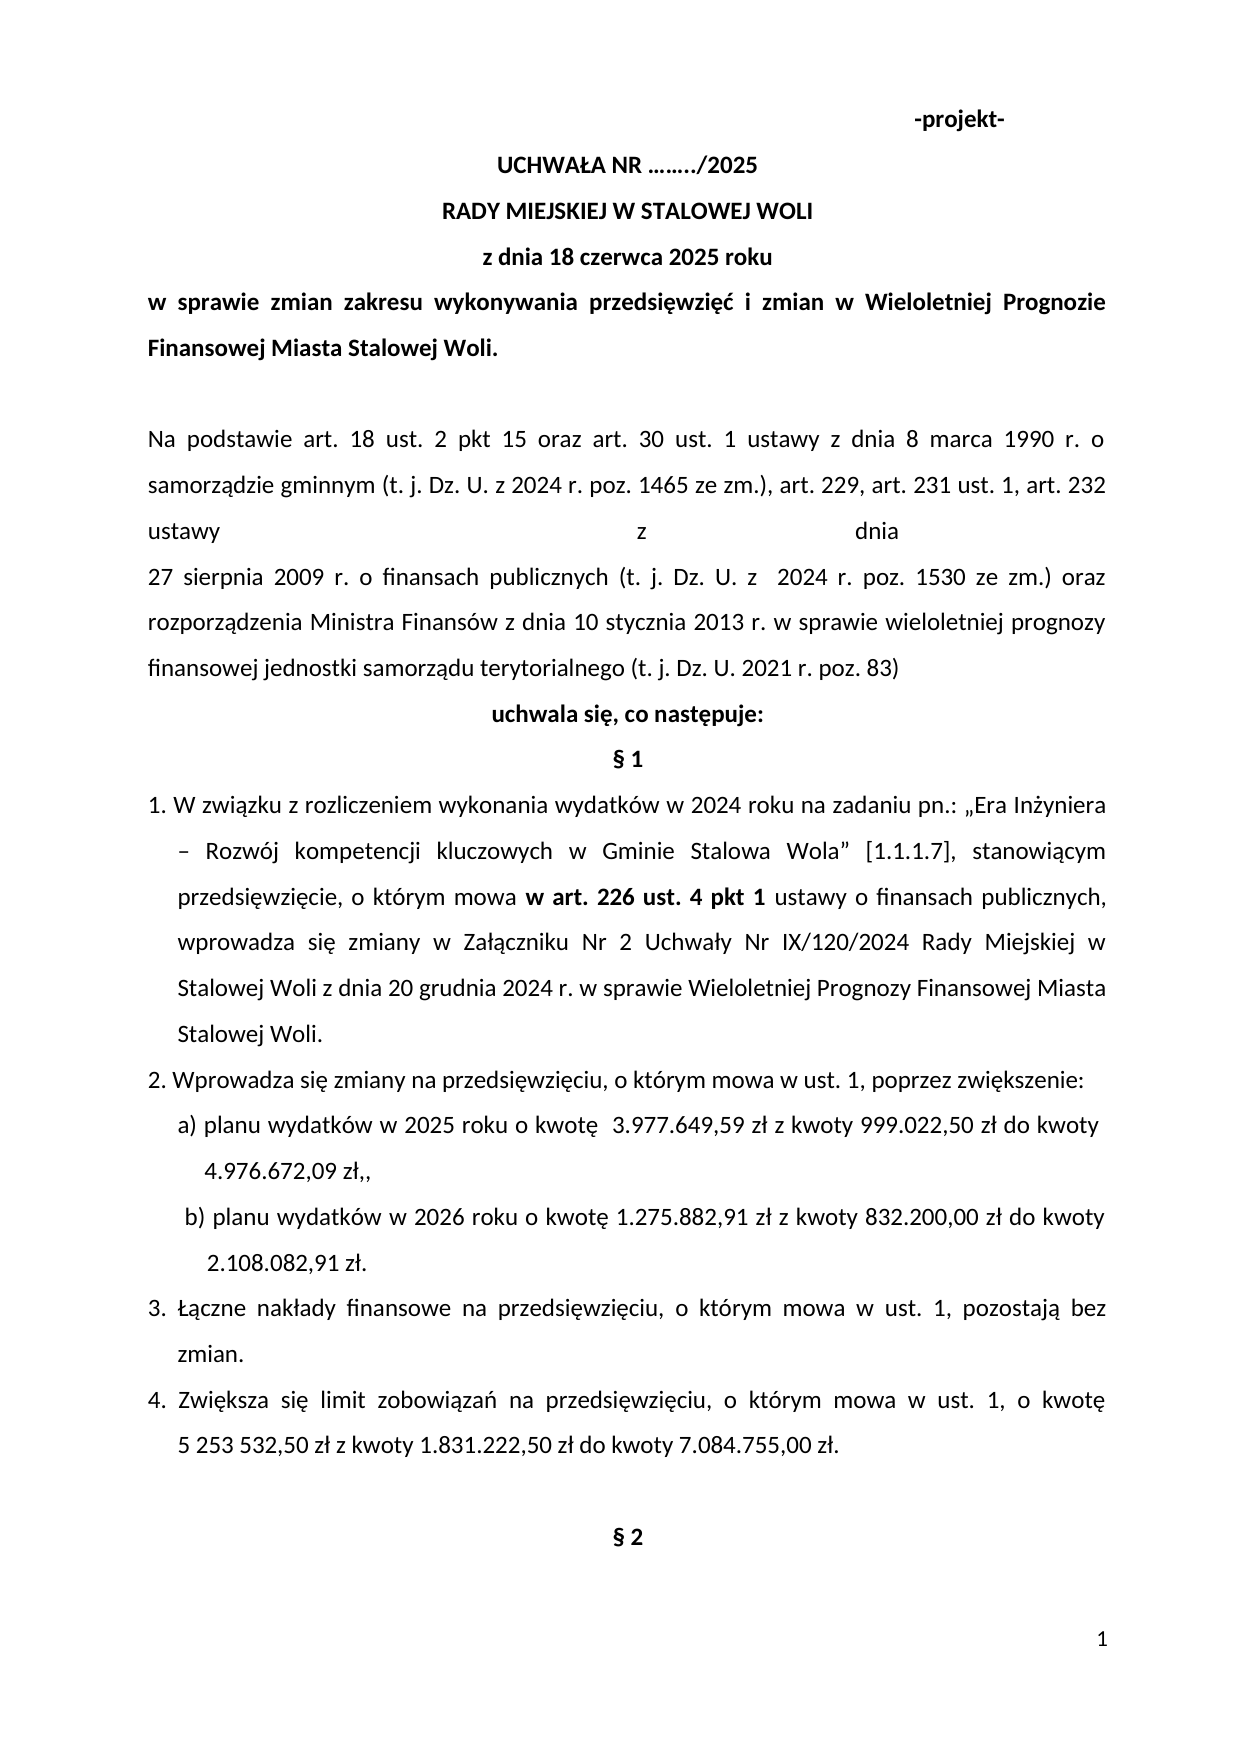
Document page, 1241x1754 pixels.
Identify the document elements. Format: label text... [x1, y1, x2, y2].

text RADY MIEJSKIEJ W STALOWEJ WOLI [148, 195, 1107, 225]
text Na podstawie art. 18 ust. 2 pkt 15 oraz art. 30 ust. 1 ustawy z dnia 8 marca 1990 r. o samorządzie gminnym (t. j. Dz. U. z 2024 r. poz. 1465 ze zm.), art. 229, art. 231 ust. 1, art. 232 ustawy z dnia 27 sierpnia 2009 r. o finansach publicznych (t. j. Dz. U. z 2024 r. poz. 1530 ze zm.) oraz rozporządzenia Ministra Finansów z dnia 10 stycznia 2013 r. w sprawie wieloletniej prognozy finansowej jednostki samorządu terytorialnego (t. j. Dz. U. 2021 r. poz. 83) [148, 423, 1107, 683]
text z dnia 18 czerwca 2025 roku [148, 241, 1107, 271]
text a) planu wydatków w 2025 roku o kwotę 3.977.649,59 zł z kwoty 999.022,50 zł do kwoty 4.976.672,09 zł,, [148, 1109, 1107, 1186]
text -projekt- [148, 103, 1107, 134]
text 3. Łączne nakłady finansowe na przedsięwzięciu, o którym mowa w ust. 1, pozostają bez zmian. [148, 1292, 1107, 1369]
text § 2 [148, 1521, 1107, 1552]
text uchwala się, co następuje: [148, 698, 1107, 728]
text 4. Zwiększa się limit zobowiązań na przedsięwzięciu, o którym mowa w ust. 1, o kwotę 5 253 532,50 zł z kwoty 1.831.222,50 zł do kwoty 7.084.755,00 zł. [148, 1384, 1107, 1460]
text b) planu wydatków w 2026 roku o kwotę 1.275.882,91 zł z kwoty 832.200,00 zł do kwoty 2.108.082,91 zł. [177, 1201, 1107, 1277]
text 2. Wprowadza się zmiany na przedsięwzięciu, o którym mowa w ust. 1, poprzez zwiększenie: [148, 1064, 1107, 1094]
text 1. W związku z rozliczeniem wykonania wydatków w 2024 roku na zadaniu pn.: „Era Inżyniera – Rozwój kompetencji kluczowych w Gminie Stalowa Wola” [1.1.1.7], stanowiącym przedsięwzięcie, o którym mowa w art. 226 ust. 4 pkt 1 ustawy o finansach publicznych, wprowadza się zmiany w Załączniku Nr 2 Uchwały Nr IX/120/2024 Rady Miejskiej w Stalowej Woli z dnia 20 grudnia 2024 r. w sprawie Wieloletniej Prognozy Finansowej Miasta Stalowej Woli. [148, 789, 1107, 1048]
text UCHWAŁA NR ……../2025 [148, 149, 1107, 180]
text § 1 [148, 744, 1107, 774]
text w sprawie zmian zakresu wykonywania przedsięwzięć i zmian w Wieloletniej Prognozie Finansowej Miasta Stalowej Woli. [148, 286, 1107, 363]
